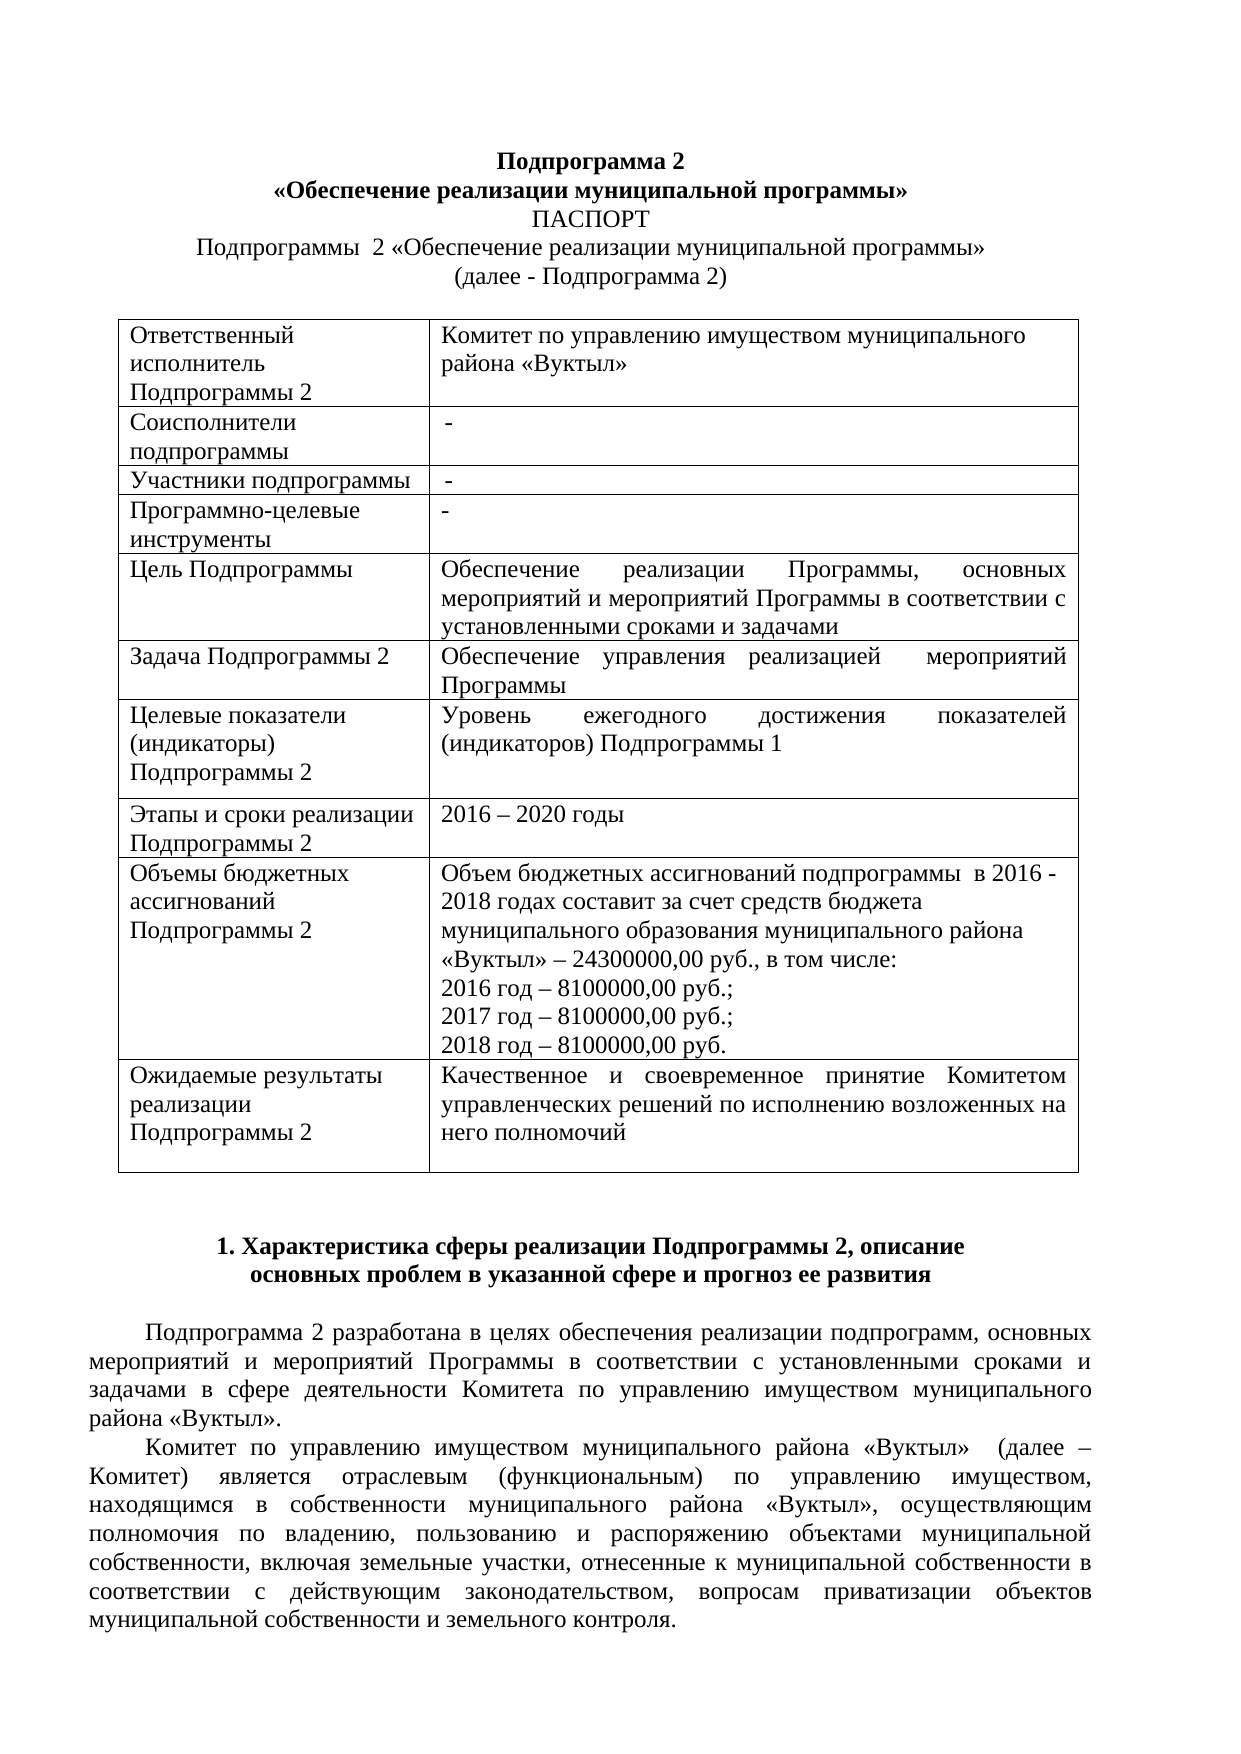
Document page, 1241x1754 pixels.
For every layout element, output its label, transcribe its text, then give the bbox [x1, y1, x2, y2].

text (далее - Подпрограмма 2) [89, 261, 1092, 290]
text Подпрограммы 2 «Обеспечение реализации муниципальной программы» [89, 232, 1092, 261]
text «Обеспечение реализации муниципальной программы» [89, 175, 1092, 204]
table_cell Ожидаемые результаты реализации Подпрограммы 2 [119, 1060, 429, 1172]
table_cell 2016 – 2020 годы [430, 799, 1078, 857]
text основных проблем в указанной сфере и прогноз ее развития [89, 1259, 1092, 1288]
table_cell Соисполнители подпрограммы [119, 407, 429, 464]
table_cell Целевые показатели (индикаторы) Подпрограммы 2 [119, 700, 429, 798]
table_header Комитет по управлению имуществом муниципального района «Вуктыл» [430, 320, 1078, 406]
table_cell Качественное и своевременное принятие Комитетом управленческих решений по исполнению возложенных на него полномочий [430, 1060, 1078, 1172]
text Комитет по управлению имуществом муниципального района «Вуктыл» (далее – Комитет) является отраслевым (функциональным) по управлению имуществом, находящимся в собственности муниципального района «Вуктыл», осуществляющим полномочия по владению, пользованию и распоряжению объектами муниципальной собственности, включая земельные участки, отнесенные к муниципальной собственности в соответствии с действующим законодательством, вопросам приватизации объектов муниципальной собственности и земельного контроля. [89, 1432, 1092, 1633]
table_cell Обеспечение управления реализацией мероприятий Программы [430, 641, 1078, 699]
table_cell Программно-целевые инструменты [119, 495, 429, 553]
table_cell Уровень ежегодного достижения показателей (индикаторов) Подпрограммы 1 [430, 700, 1078, 798]
table_cell Обеспечение реализации Программы, основных мероприятий и мероприятий Программы в соответствии с установленными сроками и задачами [430, 554, 1078, 640]
text Подпрограмма 2 разработана в целях обеспечения реализации подпрограмм, основных мероприятий и мероприятий Программы в соответствии с установленными сроками и задачами в сфере деятельности Комитета по управлению имуществом муниципального района «Вуктыл». [89, 1317, 1092, 1432]
table_cell Задача Подпрограммы 2 [119, 641, 429, 699]
text 1. Характеристика сферы реализации Подпрограммы 2, описание [89, 1231, 1092, 1259]
table_cell Участники подпрограммы [119, 466, 429, 494]
table_cell Объемы бюджетных ассигнований Подпрограммы 2 [119, 858, 429, 1059]
table_header Ответственный исполнитель Подпрограммы 2 [119, 320, 429, 406]
table_cell - [430, 407, 1078, 464]
table_cell Этапы и сроки реализации Подпрограммы 2 [119, 799, 429, 857]
table_cell Цель Подпрограммы [119, 554, 429, 640]
text Подпрограмма 2 [89, 146, 1092, 175]
table_cell - [430, 466, 1078, 494]
table_cell - [430, 495, 1078, 553]
text ПАСПОРТ [89, 204, 1092, 232]
table_cell Объем бюджетных ассигнований подпрограммы в 2016 - 2018 годах составит за счет средств бюджета муниципального образования муниципального района «Вуктыл» – 24300000,00 руб., в том числе: 2016 год – 8100000,00 руб.; 2017 год – 8100000,00 руб.; 2018 год – 8100000,00 руб. [430, 858, 1078, 1059]
